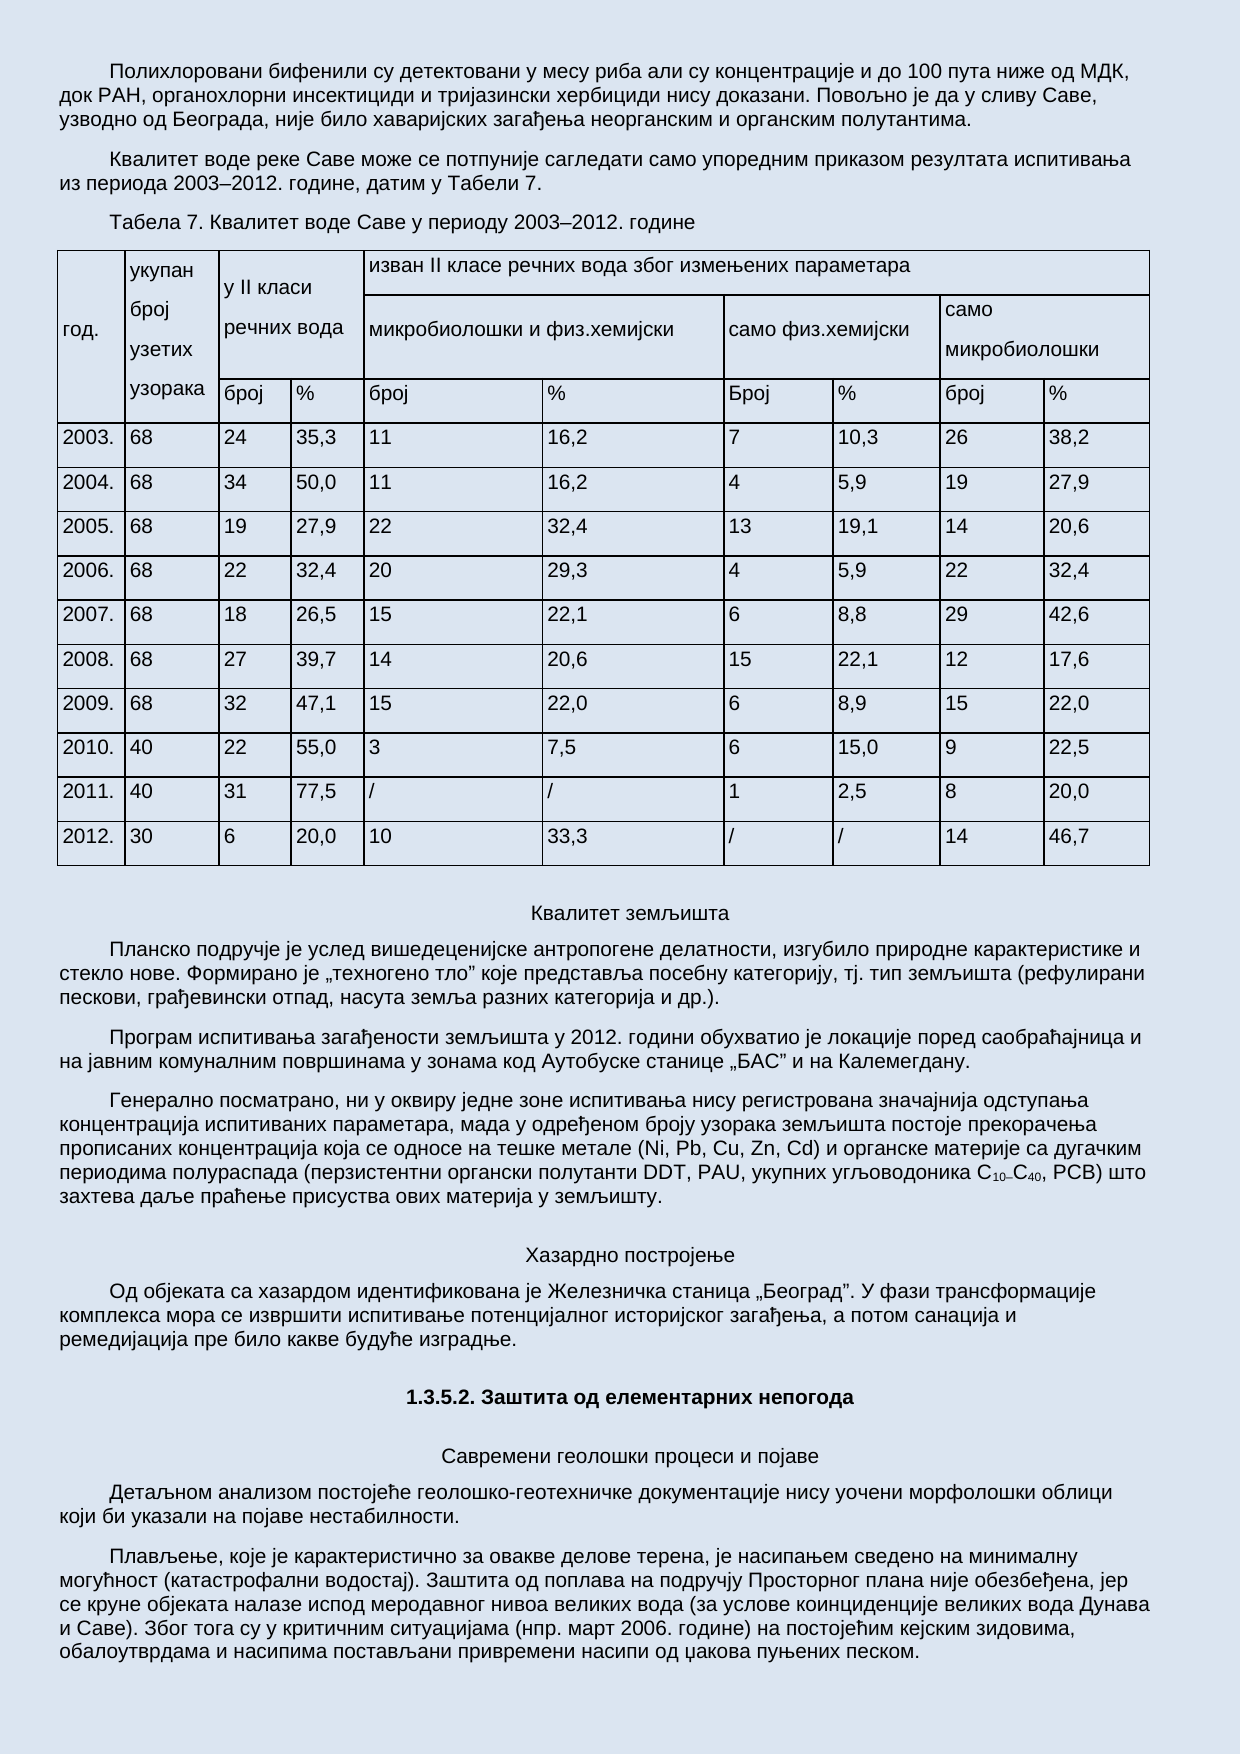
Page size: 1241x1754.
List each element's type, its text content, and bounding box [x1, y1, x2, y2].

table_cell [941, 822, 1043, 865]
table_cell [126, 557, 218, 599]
text Савремени геолошки процеси и појаве [59, 1443, 1151, 1467]
text Квалитет воде реке Саве може се потпуније сагледати само упоредним приказом резултата испитивања из периода 2003–2012. године, датим у Табели 7. [59, 147, 1151, 194]
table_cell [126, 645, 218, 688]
text Детаљном анализом постојеће геолошко-геотехничке документације нису уочени морфолошки облици који би указали на појаве нестабилности. [59, 1480, 1151, 1528]
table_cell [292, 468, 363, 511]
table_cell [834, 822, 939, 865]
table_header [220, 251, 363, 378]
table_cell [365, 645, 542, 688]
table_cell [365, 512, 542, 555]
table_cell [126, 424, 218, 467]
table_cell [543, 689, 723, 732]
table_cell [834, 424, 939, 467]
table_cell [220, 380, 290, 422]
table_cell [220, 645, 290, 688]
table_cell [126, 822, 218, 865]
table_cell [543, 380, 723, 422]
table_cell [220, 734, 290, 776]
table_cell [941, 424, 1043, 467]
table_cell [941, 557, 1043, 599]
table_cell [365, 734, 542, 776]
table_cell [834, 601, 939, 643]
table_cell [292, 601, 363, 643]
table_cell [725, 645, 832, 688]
text Планско подручје је услед вишедеценијске антропогене делатности, изгубило природне карактеристике и стекло нове. Формирано је „техногено тло” које представља посебну категорију, тј. тип земљишта (рефулирани пескови, грађевински отпад, насута земља разних категорија и др.). [59, 937, 1151, 1009]
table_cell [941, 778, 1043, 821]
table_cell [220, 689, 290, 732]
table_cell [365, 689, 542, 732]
text Од објеката са хазардом идентификована је Железничка станица „Београд”. У фази трансформације комплекса мора се извршити испитивање потенцијалног историјског загађења, а потом санација и ремедијација пре било какве будуће изградње. [59, 1279, 1151, 1351]
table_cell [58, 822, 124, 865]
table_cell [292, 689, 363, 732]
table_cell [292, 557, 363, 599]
text Полихлоровани бифенили су детектовани у месу риба али су концентрације и до 100 пута ниже од МДК, док PAH, органохлорни инсектициди и тријазински хербициди нису доказани. Повољно је да у сливу Саве, узводно од Београда, није било хаваријских загађења неорганским и органским полутантима. [59, 59, 1151, 131]
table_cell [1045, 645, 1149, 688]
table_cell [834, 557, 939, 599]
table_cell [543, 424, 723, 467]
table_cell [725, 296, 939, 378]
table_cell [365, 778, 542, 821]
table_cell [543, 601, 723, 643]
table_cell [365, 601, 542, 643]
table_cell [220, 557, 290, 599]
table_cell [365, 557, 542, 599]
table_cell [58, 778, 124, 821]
text Плављење, које је карактеристично за овакве делове терена, је насипањем сведено на минималну могућност (катастрофални водостај). Заштита од поплава на подручју Просторног плана није обезбеђена, јер се круне објеката налазе испод меродавног нивоа великих вода (за услове коинциденције великих вода Дунава и Саве). Због тога су у критичним ситуацијама (нпр. март 2006. године) на постојећим кејским зидовима, обалоутврдама и насипима постављани привремени насипи од џакова пуњених песком. [59, 1543, 1151, 1663]
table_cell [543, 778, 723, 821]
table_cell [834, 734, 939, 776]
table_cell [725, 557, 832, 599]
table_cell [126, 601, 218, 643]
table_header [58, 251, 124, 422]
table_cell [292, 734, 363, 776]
text 1.3.5.2. Заштита од елементарних непогода [59, 1385, 1151, 1409]
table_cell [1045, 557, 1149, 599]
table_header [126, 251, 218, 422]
text Програм испитивања загађености земљишта у 2012. години обухватио је локације поред саобраћајница и на јавним комуналним површинама у зонама код Аутобуске станице „БАС” и на Калемегдану. [59, 1025, 1151, 1073]
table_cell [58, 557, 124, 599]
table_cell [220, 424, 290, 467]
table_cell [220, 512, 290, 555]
text Генерално посматрано, ни у оквиру једне зоне испитивања нису регистрована значајнија одступања концентрација испитиваних параметара, мада у одређеном броју узорака земљишта постоје прекорачења прописаних концентрација која се односе на тешке метале (Ni, Pb, Cu, Zn, Cd) и органске материје са дугачким периодима полураспада (пeрзистентни органски полутанти DDT, PAU, укупних угљоводоника C10–C40, PCB) што захтева даље праћење присуства ових материја у земљишту. [59, 1088, 1151, 1208]
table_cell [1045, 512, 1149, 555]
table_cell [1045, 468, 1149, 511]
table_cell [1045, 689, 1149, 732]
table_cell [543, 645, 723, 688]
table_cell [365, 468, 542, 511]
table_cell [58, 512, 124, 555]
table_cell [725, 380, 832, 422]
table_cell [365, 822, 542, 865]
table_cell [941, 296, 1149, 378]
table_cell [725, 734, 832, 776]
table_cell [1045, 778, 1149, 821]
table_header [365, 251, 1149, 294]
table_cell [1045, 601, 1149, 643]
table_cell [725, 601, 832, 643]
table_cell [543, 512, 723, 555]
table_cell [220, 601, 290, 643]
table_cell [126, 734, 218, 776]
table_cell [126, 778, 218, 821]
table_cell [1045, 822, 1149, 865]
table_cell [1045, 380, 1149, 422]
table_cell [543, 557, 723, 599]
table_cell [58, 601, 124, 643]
text Табела 7. Квалитет воде Саве у периоду 2003–2012. године [59, 210, 1151, 234]
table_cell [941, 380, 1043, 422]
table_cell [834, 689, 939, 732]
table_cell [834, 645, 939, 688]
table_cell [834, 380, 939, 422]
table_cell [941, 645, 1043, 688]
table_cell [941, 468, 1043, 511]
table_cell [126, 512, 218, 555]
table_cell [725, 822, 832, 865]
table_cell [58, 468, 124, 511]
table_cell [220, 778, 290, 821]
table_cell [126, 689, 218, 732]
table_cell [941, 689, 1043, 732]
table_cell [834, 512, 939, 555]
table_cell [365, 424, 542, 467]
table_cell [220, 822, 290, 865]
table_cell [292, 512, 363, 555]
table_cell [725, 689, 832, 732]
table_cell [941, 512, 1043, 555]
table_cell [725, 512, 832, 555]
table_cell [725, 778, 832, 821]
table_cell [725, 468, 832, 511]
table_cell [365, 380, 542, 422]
text Хазардно постројење [59, 1242, 1151, 1266]
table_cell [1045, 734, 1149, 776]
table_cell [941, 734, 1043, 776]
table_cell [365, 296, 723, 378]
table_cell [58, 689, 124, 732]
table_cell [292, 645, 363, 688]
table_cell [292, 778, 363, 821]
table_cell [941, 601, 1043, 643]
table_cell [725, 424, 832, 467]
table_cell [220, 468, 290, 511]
text Квалитет земљишта [59, 901, 1151, 925]
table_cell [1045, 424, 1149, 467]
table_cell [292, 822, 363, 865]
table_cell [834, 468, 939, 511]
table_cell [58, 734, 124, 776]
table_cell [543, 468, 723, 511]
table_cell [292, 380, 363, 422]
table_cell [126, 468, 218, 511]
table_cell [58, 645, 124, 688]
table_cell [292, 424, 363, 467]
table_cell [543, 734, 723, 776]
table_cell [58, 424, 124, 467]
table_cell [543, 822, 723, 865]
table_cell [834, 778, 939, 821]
